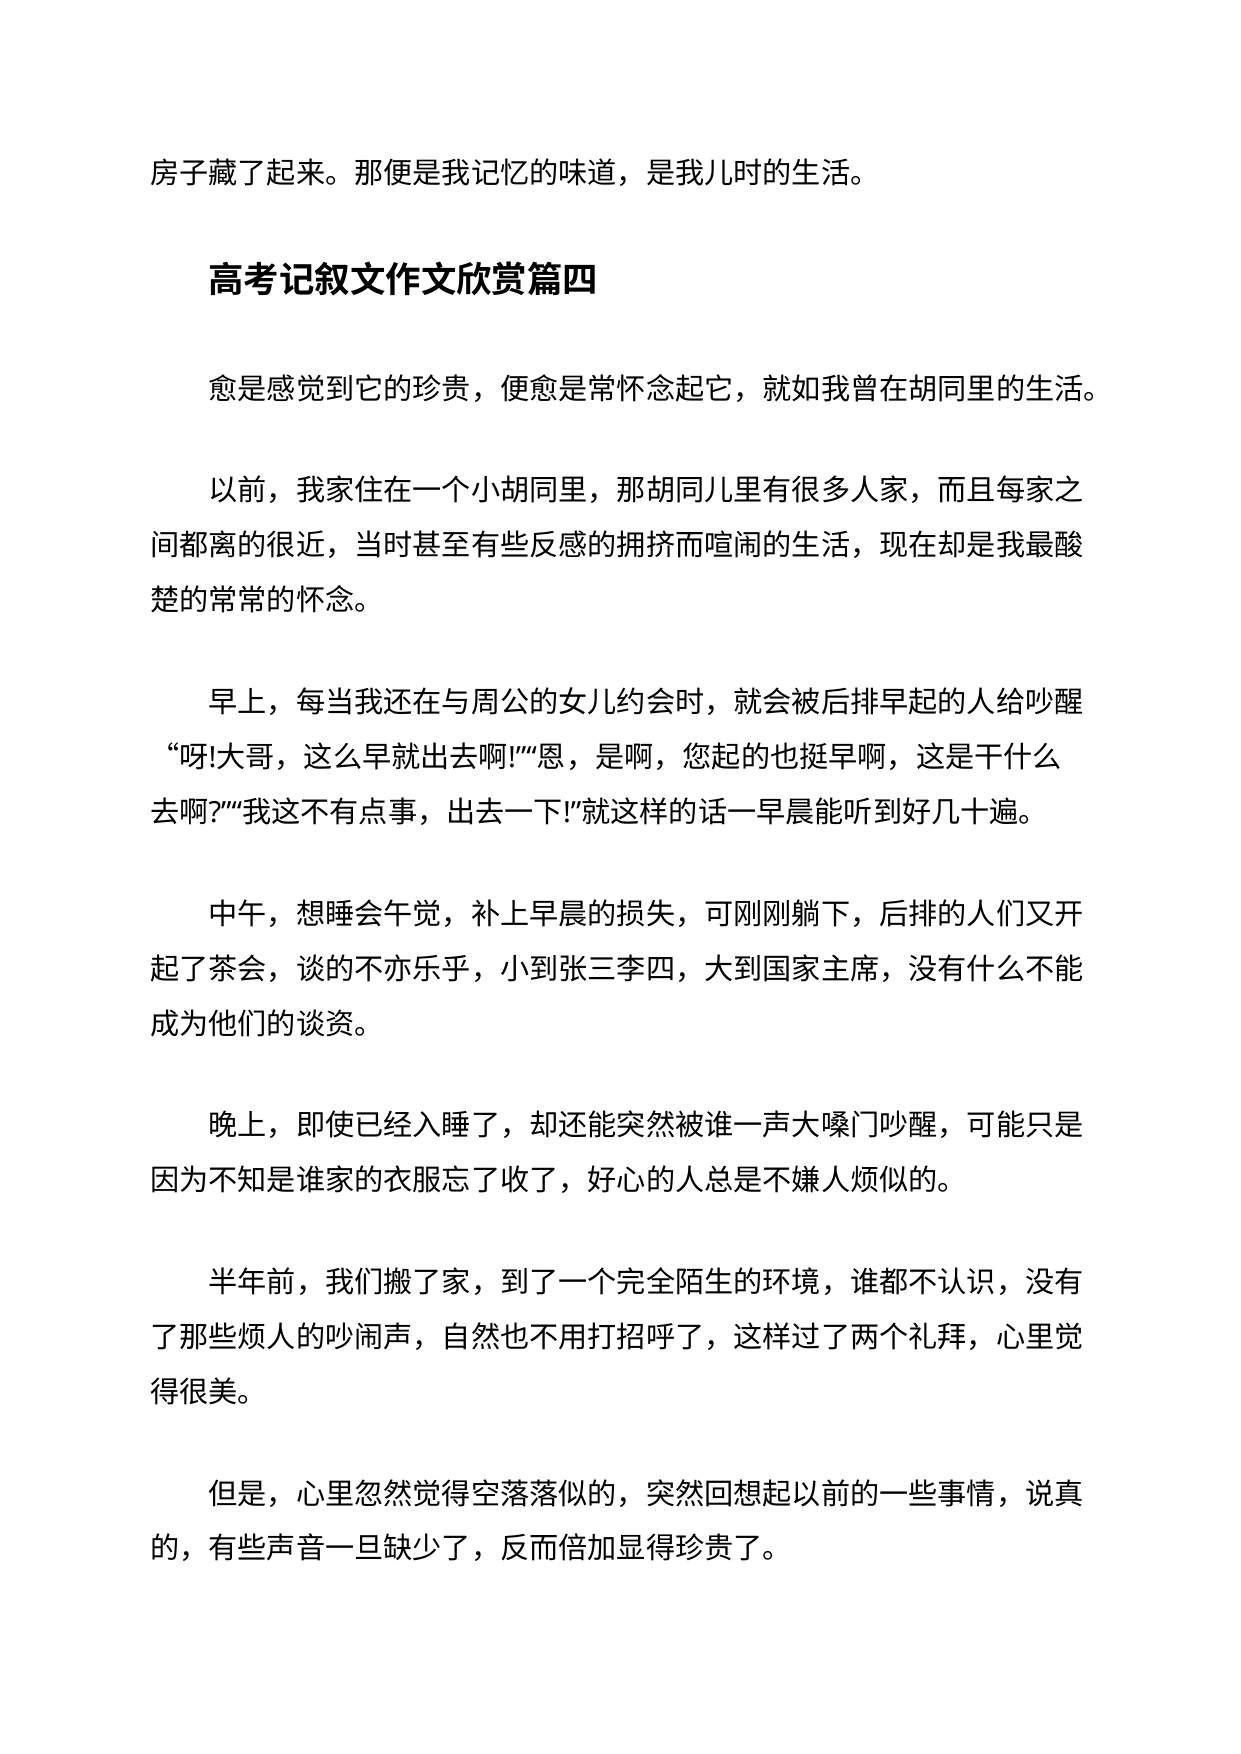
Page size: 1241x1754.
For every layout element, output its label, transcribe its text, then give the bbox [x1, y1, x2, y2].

text 晚上，即使已经入睡了，却还能突然被谁一声大嗓门吵醒，可能只是因为不知是谁家的衣服忘了收了，好心的人总是不嫌人烦似的。 [150, 1102, 1090, 1199]
text 早上，每当我还在与周公的女儿约会时，就会被后排早起的人给吵醒“呀!大哥，这么早就出去啊!”“恩，是啊，您起的也挺早啊，这是干什么去啊?”“我这不有点事，出去一下!”就这样的话一早晨能听到好几十遍。 [150, 678, 1090, 831]
text 但是，心里忽然觉得空落落似的，突然回想起以前的一些事情，说真的，有些声音一旦缺少了，反而倍加显得珍贵了。 [150, 1470, 1090, 1567]
text 中午，想睡会午觉，补上早晨的损失，可刚刚躺下，后排的人们又开起了茶会，谈的不亦乐乎，小到张三李四，大到国家主席，没有什么不能成为他们的谈资。 [150, 890, 1090, 1042]
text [150, 150, 1090, 192]
text 以前，我家住在一个小胡同里，那胡同儿里有很多人家，而且每家之间都离的很近，当时甚至有些反感的拥挤而喧闹的生活，现在却是我最酸楚的常常的怀念。 [150, 467, 1090, 619]
text 高考记叙文作文欣赏篇四 [150, 252, 1090, 303]
text 愈是感觉到它的珍贵，便愈是常怀念起它，就如我曾在胡同里的生活。 [150, 365, 1090, 407]
text 半年前，我们搬了家，到了一个完全陌生的环境，谁都不认识，没有了那些烦人的吵闹声，自然也不用打招呼了，这样过了两个礼拜，心里觉得很美。 [150, 1259, 1090, 1411]
